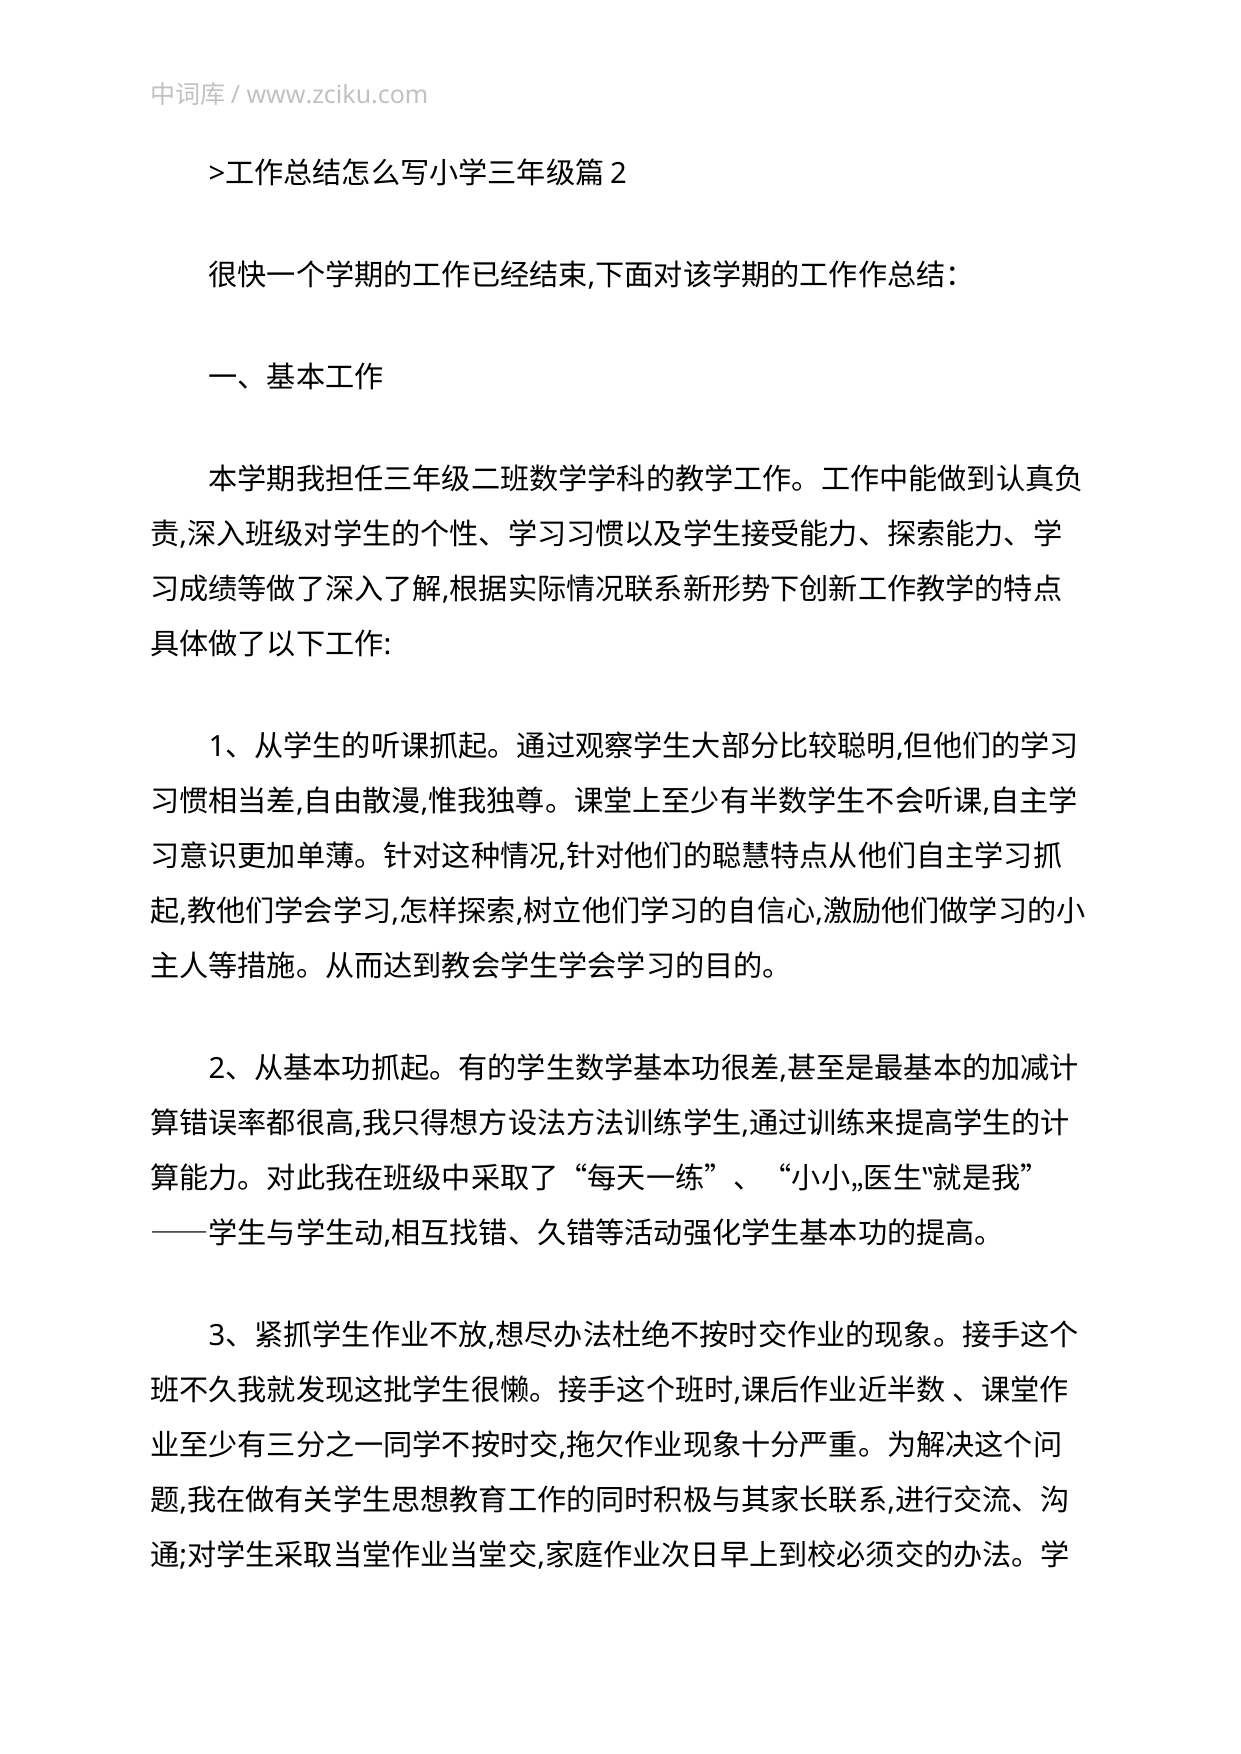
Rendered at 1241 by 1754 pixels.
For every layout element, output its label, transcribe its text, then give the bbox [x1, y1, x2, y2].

text 1、从学生的听课抓起。通过观察学生大部分比较聪明,但他们的学习习惯相当差,自由散漫,惟我独尊。课堂上至少有半数学生不会听课,自主学习意识更加单薄。针对这种情况,针对他们的聪慧特点从他们自主学习抓起,教他们学会学习,怎样探索,树立他们学习的自信心,激励他们做学习的小主人等措施。从而达到教会学生学会学习的目的。 [150, 723, 1090, 985]
text 2、从基本功抓起。有的学生数学基本功很差,甚至是最基本的加减计算错误率都很高,我只得想方设法方法训练学生,通过训练来提高学生的计算能力。对此我在班级中采取了“每天一练”、“小小„医生‟就是我”——学生与学生动,相互找错、久错等活动强化学生基本功的提高。 [150, 1044, 1090, 1252]
text 一、基本工作 [150, 354, 1090, 396]
text >工作总结怎么写小学三年级篇2 [150, 150, 1090, 192]
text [150, 1311, 1090, 1574]
text 本学期我担任三年级二班数学学科的教学工作。工作中能做到认真负责,深入班级对学生的个性、学习习惯以及学生接受能力、探索能力、学习成绩等做了深入了解,根据实际情况联系新形势下创新工作教学的特点具体做了以下工作: [150, 456, 1090, 663]
text 很快一个学期的工作已经结束,下面对该学期的工作作总结： [150, 252, 1090, 294]
